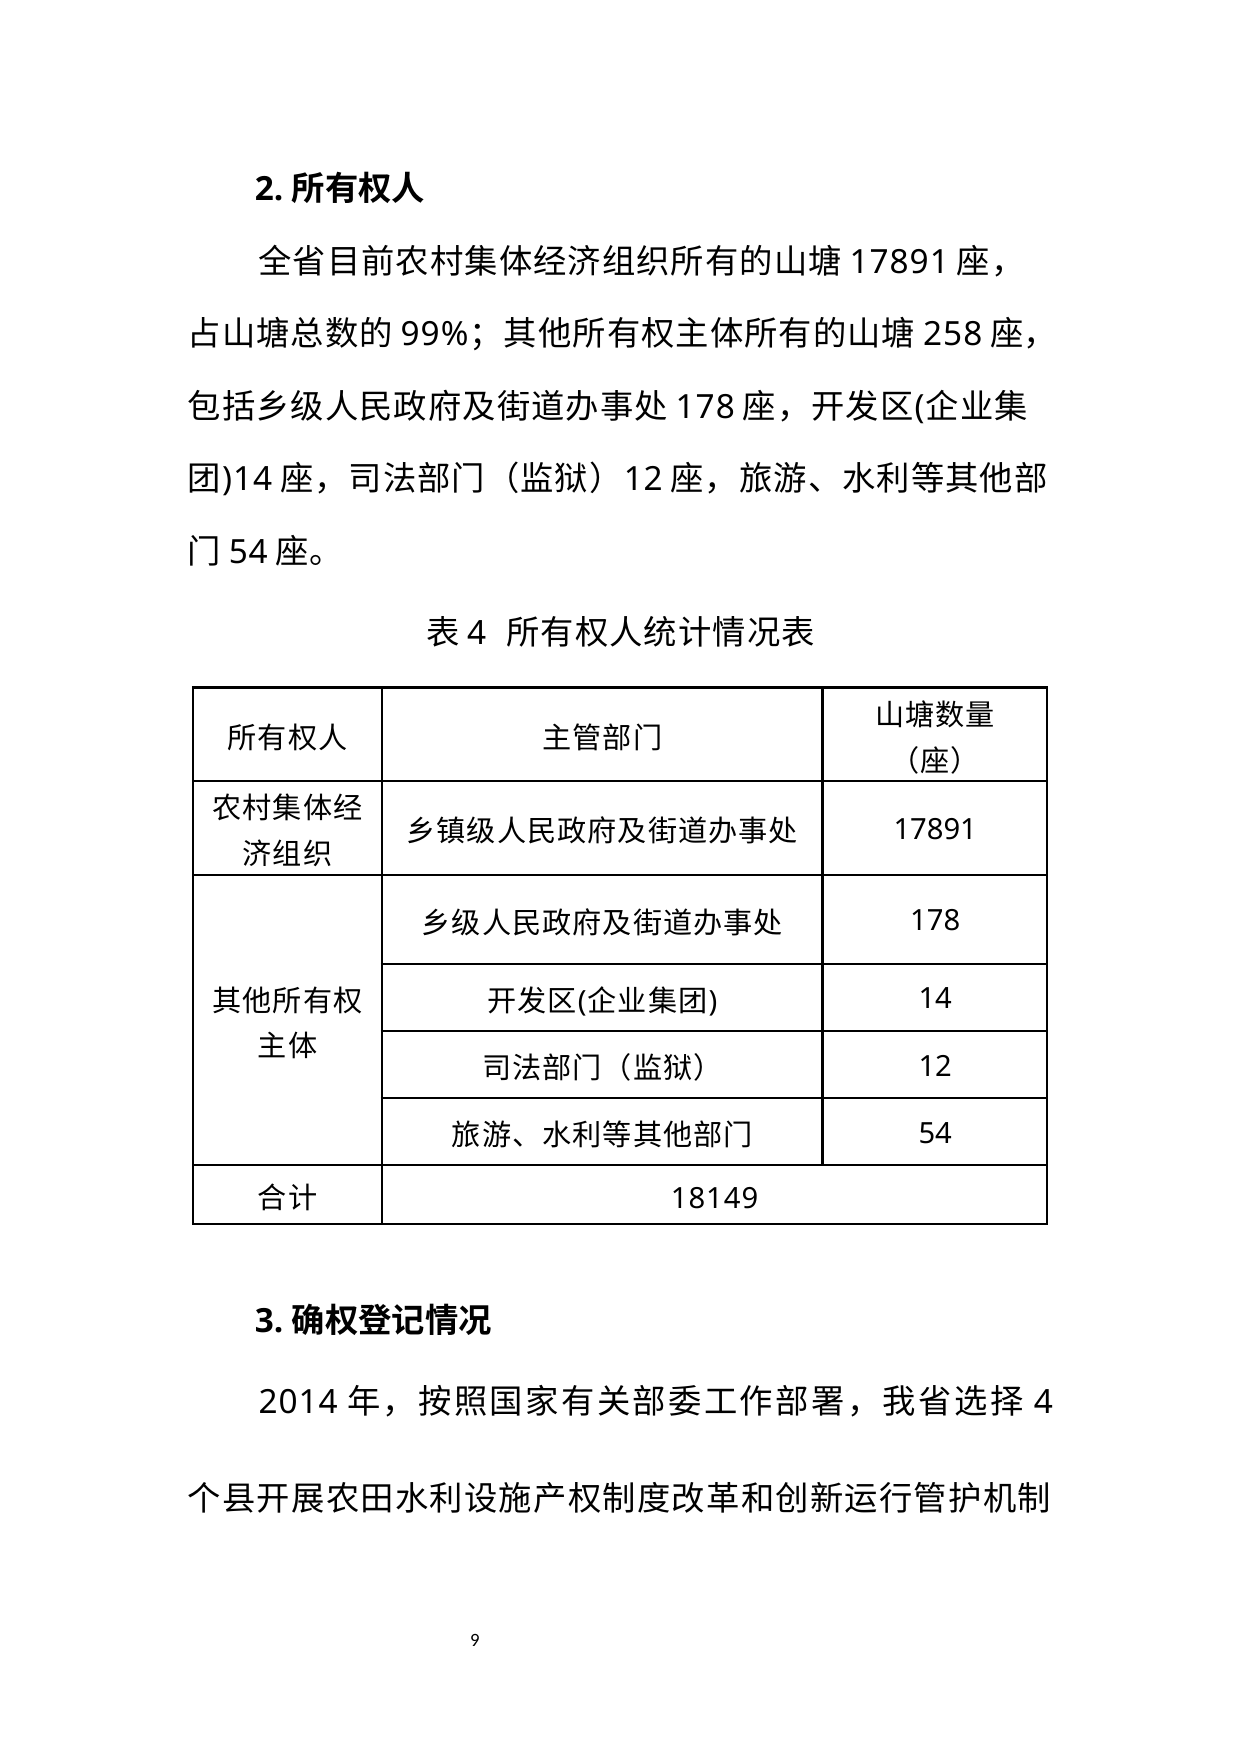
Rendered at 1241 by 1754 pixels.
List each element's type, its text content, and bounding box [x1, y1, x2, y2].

text 2. 所有权人 [187, 162, 1053, 210]
table_cell 其他所有权主体 [194, 876, 381, 1164]
table_header 主管部门 [383, 689, 821, 780]
table_cell 农村集体经济组织 [194, 782, 381, 874]
text 全省目前农村集体经济组织所有的山塘17891座，占山塘总数的99%；其他所有权主体所有的山塘258座，包括乡级人民政府及街道办事处178座，开发区(企业集团)14座，司法部门（监狱）12座，旅游、水利等其他部门54座。 [187, 234, 1053, 573]
table_cell 14 [824, 965, 1046, 1030]
table_cell 18149 [383, 1166, 1046, 1223]
table_cell 17891 [824, 782, 1046, 874]
text 表4 所有权人统计情况表 [187, 597, 1053, 662]
table_cell 合计 [194, 1166, 381, 1223]
table_cell 开发区(企业集团) [383, 965, 821, 1030]
table_header 山塘数量（座） [824, 689, 1046, 780]
table_cell 乡镇级人民政府及街道办事处 [383, 782, 821, 874]
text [187, 1366, 1053, 1529]
table_cell 12 [824, 1032, 1046, 1097]
table_cell 司法部门（监狱） [383, 1032, 821, 1097]
table_cell 178 [824, 876, 1046, 963]
table_cell 旅游、水利等其他部门 [383, 1099, 821, 1164]
table_header 所有权人 [194, 689, 381, 780]
text 3. 确权登记情况 [187, 1293, 1053, 1342]
table_cell 54 [824, 1099, 1046, 1164]
table_cell 乡级人民政府及街道办事处 [383, 876, 821, 963]
